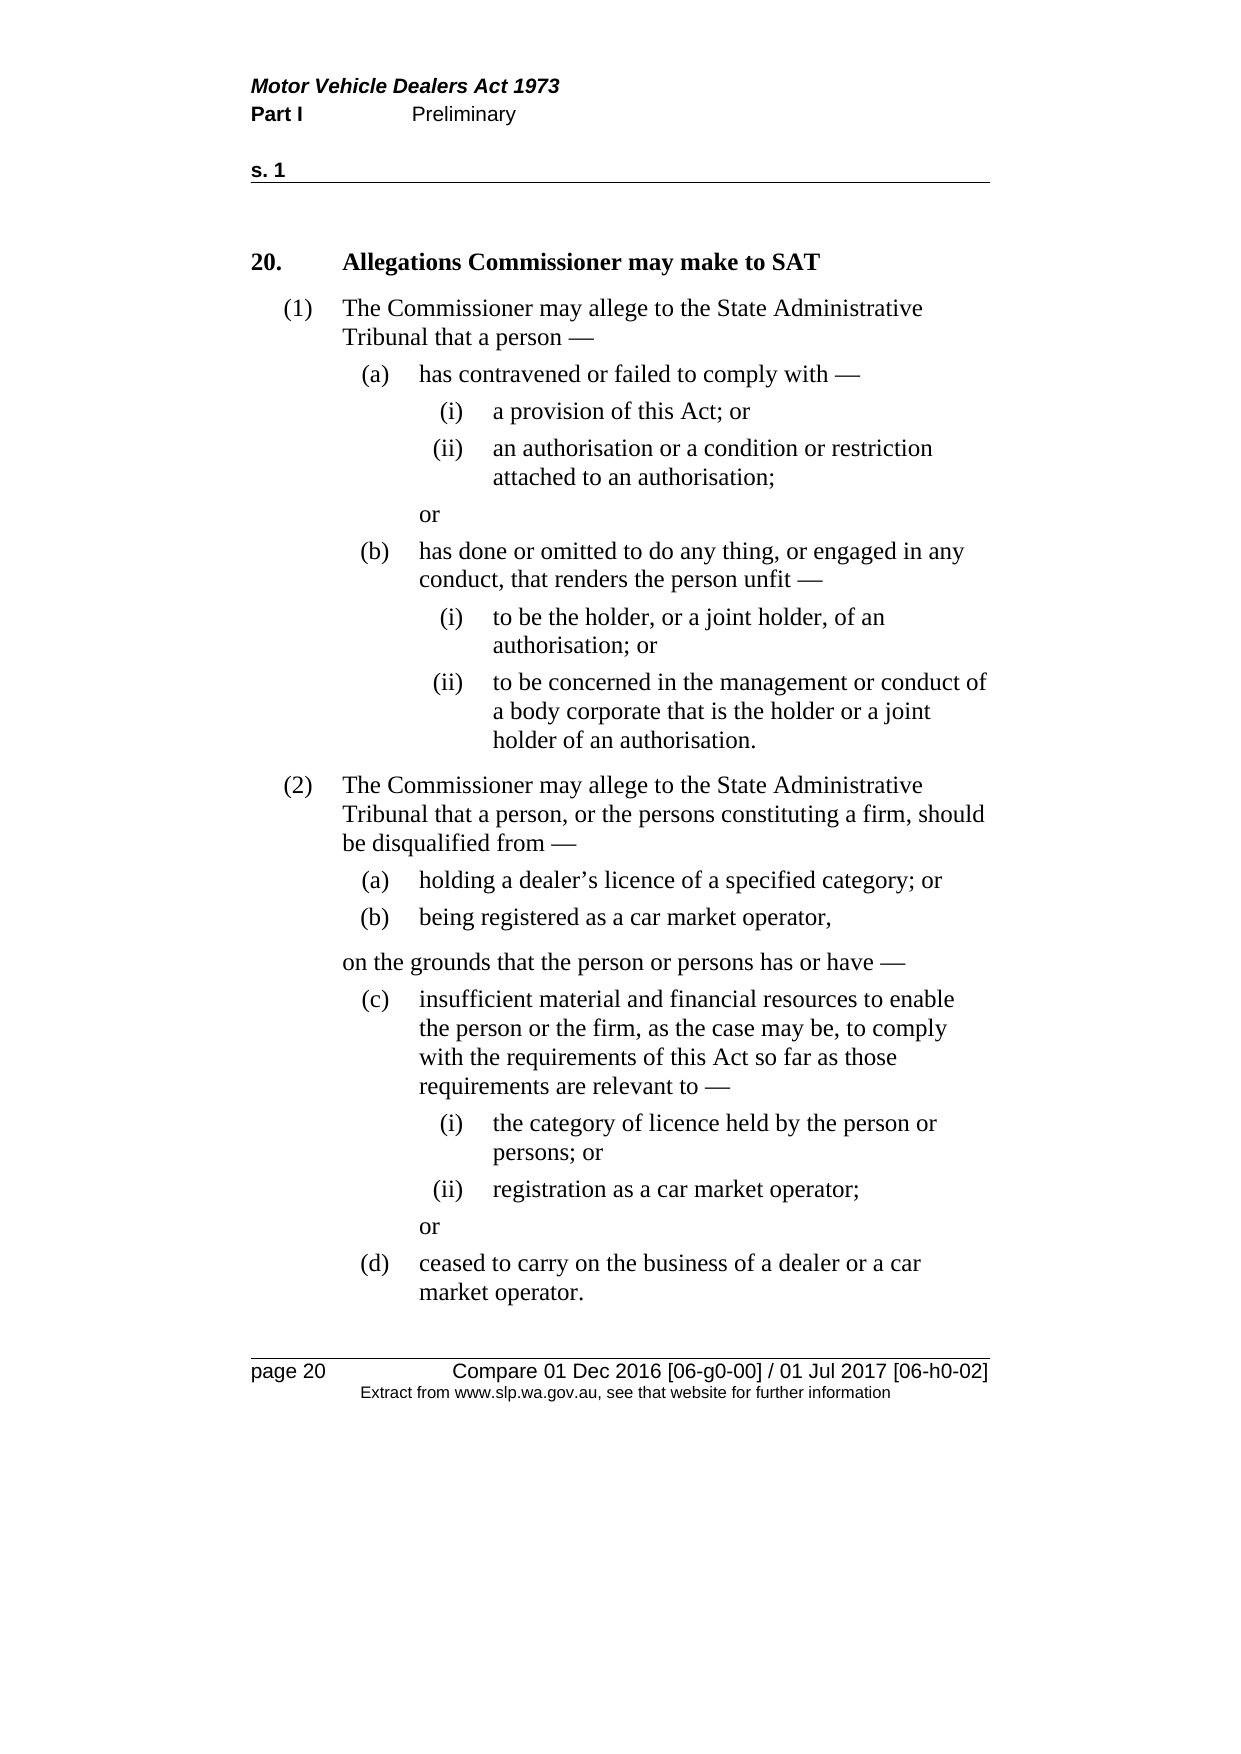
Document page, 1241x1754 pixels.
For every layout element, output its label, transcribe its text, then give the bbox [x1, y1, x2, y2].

text (ii) registration as a car market operator; [251, 1174, 990, 1202]
text (i) to be the holder, or a joint holder, of an authorisation; or [251, 602, 990, 659]
text (d) ceased to carry on the business of a dealer or a car market operator. [251, 1248, 990, 1305]
text (ii) to be concerned in the management or conduct of a body corporate that is the holder or a joint holder of an authorisation. [251, 667, 990, 754]
text or [251, 1211, 990, 1239]
text (c) insufficient material and financial resources to enable the person or the firm, as the case may be, to comply with the requirements of this Act so far as those requirements are relevant to — [251, 984, 990, 1099]
text (i) a provision of this Act; or [251, 396, 990, 424]
text (b) being registered as a car market operator, [251, 902, 990, 931]
text (i) the category of licence held by the person or persons; or [251, 1108, 990, 1165]
text on the grounds that the person or persons has or have — [251, 947, 990, 976]
text (a) has contravened or failed to comply with — [251, 359, 990, 387]
text (2) The Commissioner may allege to the State Administrative Tribunal that a person, or the persons constituting a firm, should be disqualified from — [251, 770, 990, 857]
text or [251, 499, 990, 527]
text (ii) an authorisation or a condition or restriction attached to an authorisation; [251, 433, 990, 490]
text (a) holding a dealer’s licence of a specified category; or [251, 865, 990, 894]
text (b) has done or omitted to do any thing, or engaged in any conduct, that renders the person unfit — [251, 536, 990, 593]
subtitle 20. Allegations Commissioner may make to SAT [251, 247, 990, 276]
text (1) The Commissioner may allege to the State Administrative Tribunal that a person — [251, 293, 990, 350]
